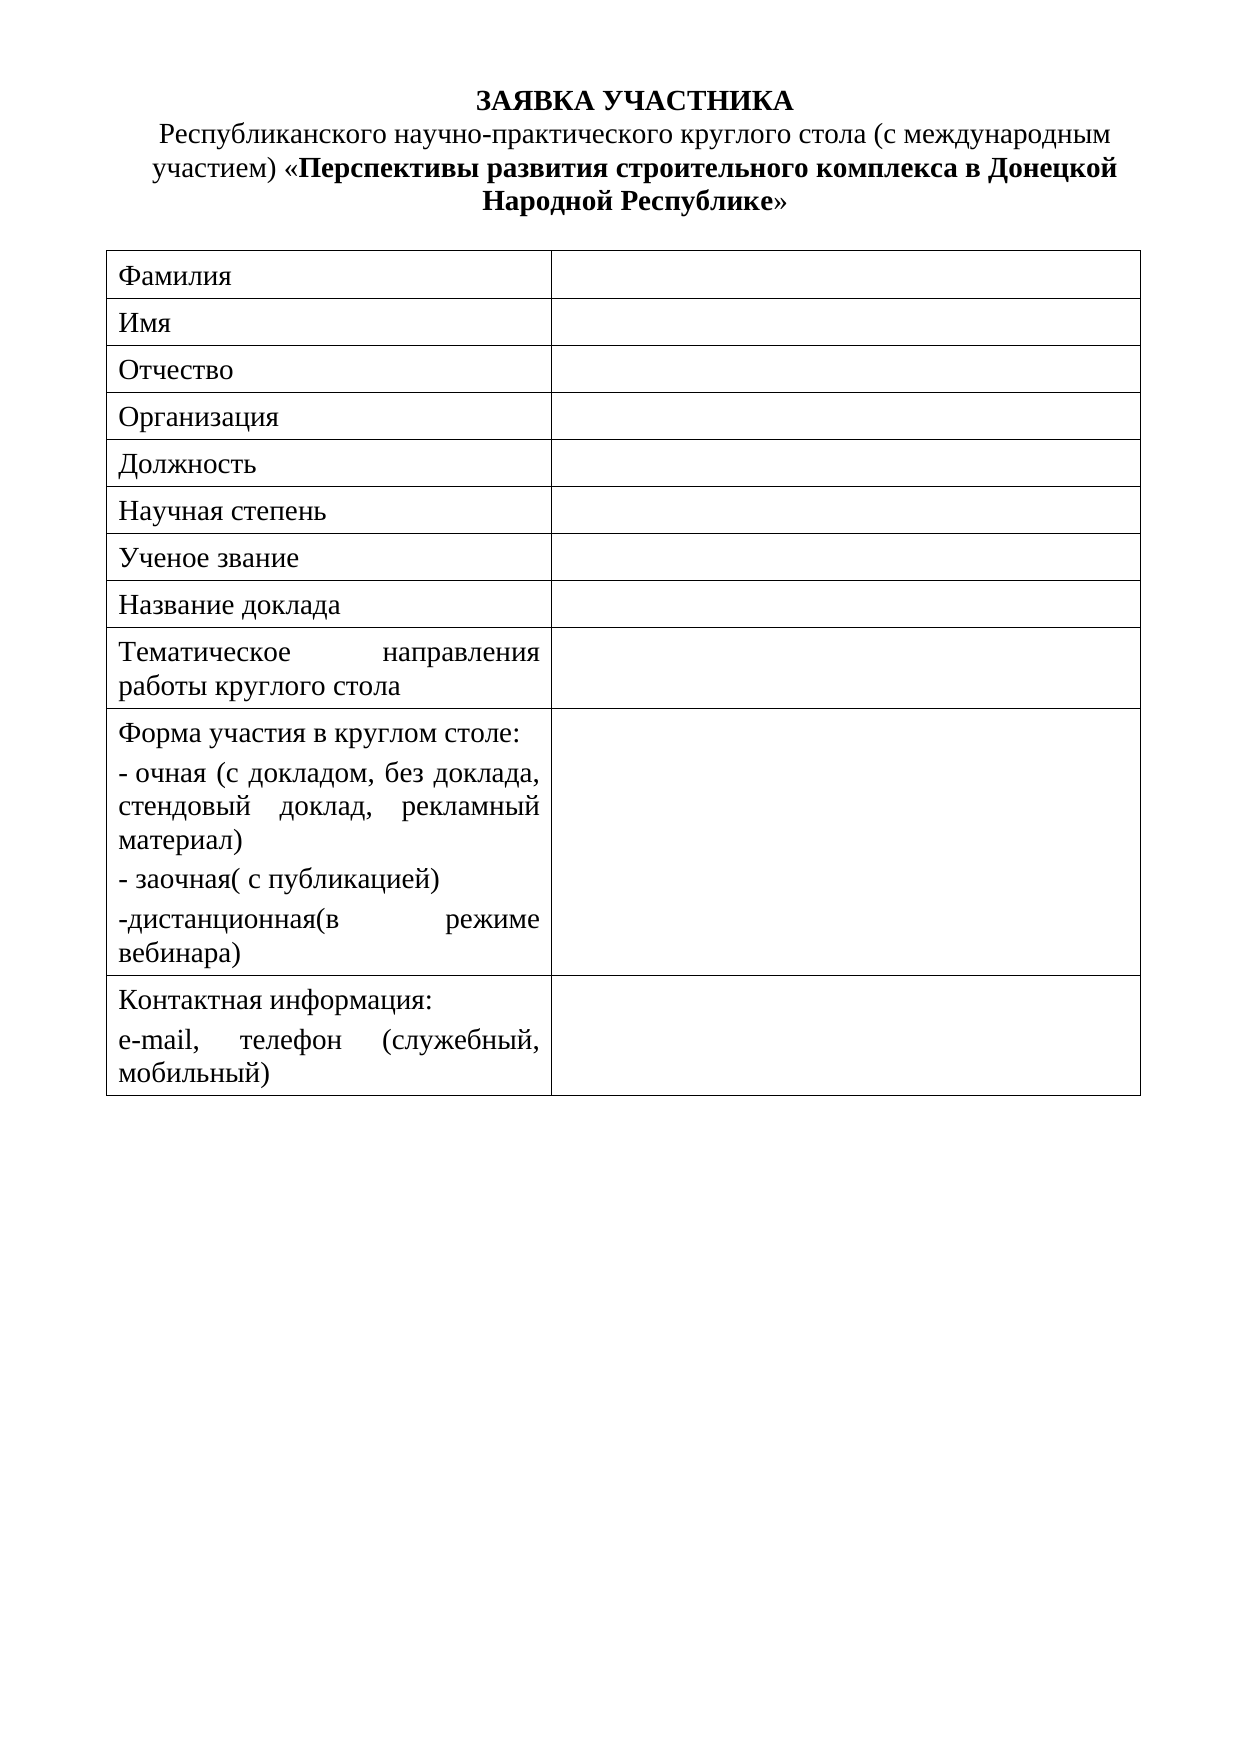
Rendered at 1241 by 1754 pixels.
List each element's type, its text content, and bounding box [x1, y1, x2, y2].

text Республиканского научно-практического круглого стола (с международным участием) «Перспективы развития строительного комплекса в Донецкой Народной Республике» [118, 116, 1152, 217]
table_cell [552, 393, 1140, 439]
table_cell Отчество [107, 346, 551, 392]
table_cell Имя [107, 299, 551, 344]
table_cell Тематическое направления работы круглого стола [107, 628, 551, 708]
table_cell Контактная информация: e-mail, телефон (служебный, мобильный) [107, 976, 551, 1095]
table_cell Должность [107, 440, 551, 486]
table_header [552, 251, 1140, 297]
table_cell Форма участия в круглом столе: - очная (с докладом, без доклада, стендовый доклад, рекламный материал) - заочная( с публикацией) -дистанционная(в режиме вебинара) [107, 709, 551, 975]
table_cell [552, 628, 1140, 708]
table_cell Организация [107, 393, 551, 439]
table_cell [552, 487, 1140, 533]
table_cell [552, 534, 1140, 580]
table_cell [552, 299, 1140, 344]
table_cell [552, 976, 1140, 1095]
table_cell [552, 440, 1140, 486]
table_cell Научная степень [107, 487, 551, 533]
table_cell Ученое звание [107, 534, 551, 580]
table_header Фамилия [107, 251, 551, 297]
table_cell [552, 581, 1140, 627]
table_cell Название доклада [107, 581, 551, 627]
table_cell [552, 346, 1140, 392]
table_cell [552, 709, 1140, 975]
text ЗАЯВКА УЧАСТНИКА [118, 83, 1152, 116]
